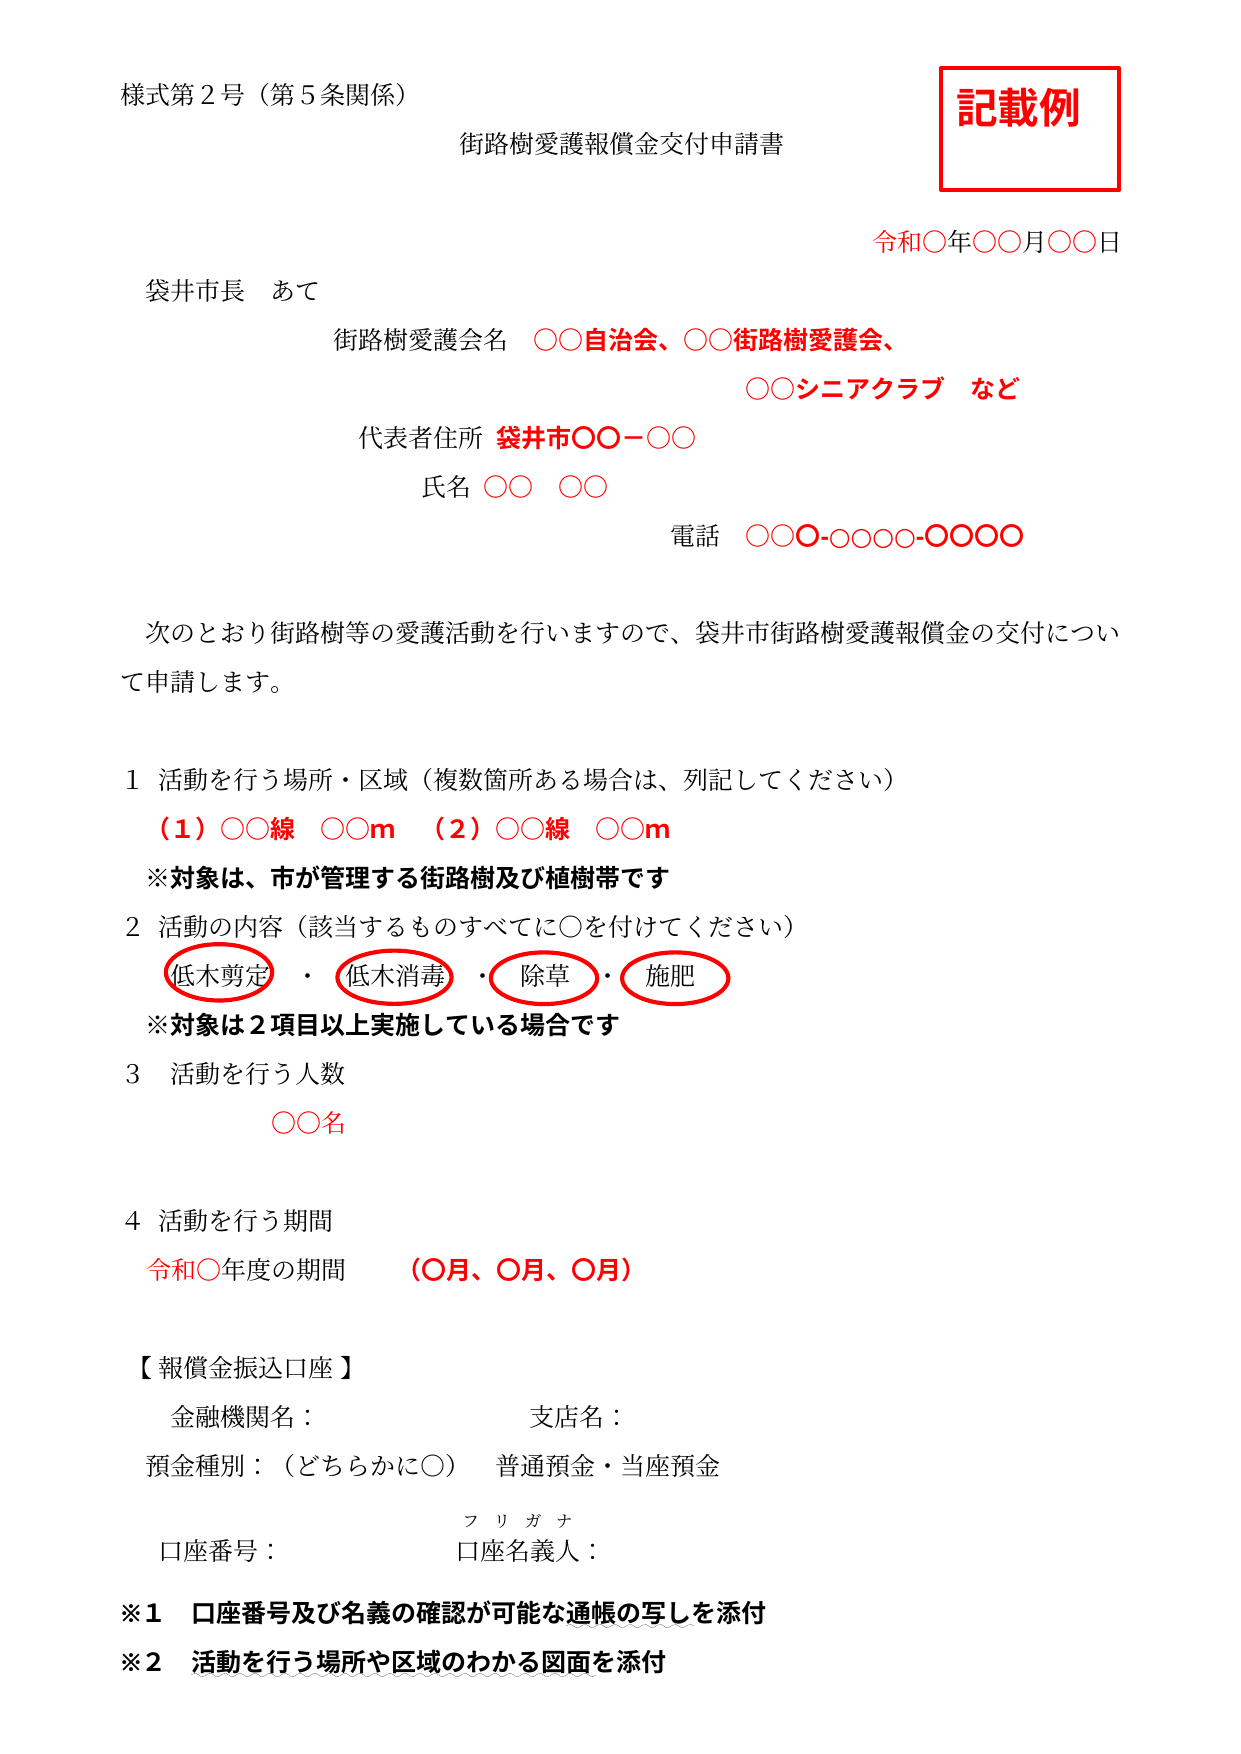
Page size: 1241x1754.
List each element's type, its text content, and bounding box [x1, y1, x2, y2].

text ※対象は２項目以上実施している場合です [121, 999, 1122, 1048]
text ２ 活動の内容（該当するものすべてに○を付けてください） [121, 901, 1122, 950]
text 街路樹愛護会名 ○○自治会、○○街路樹愛護会、 [121, 314, 1122, 363]
text 低木剪定 ・ 低木消毒 ・ 除草 ・ 施肥 [419, 950, 531, 999]
text 低木剪定 ・ 低木消毒 ・ 除草 ・ 施肥 [340, 953, 449, 999]
text 電話 ○○〇-○○○○-〇〇〇〇 [121, 510, 1122, 559]
text ※１ 口座番号及び名義の確認が可能な通帳の写しを添付 [121, 1587, 1122, 1636]
text 低木剪定 ・ 低木消毒 ・ 除草 ・ 施肥 [688, 950, 1122, 999]
text 街路樹愛護報償金交付申請書 [121, 118, 939, 167]
text 金融機関名： 支店名： [121, 1391, 1122, 1440]
text 低木剪定 ・ 低木消毒 ・ 除草 ・ 施肥 [249, 950, 370, 999]
text （１）○○線 ○○ｍ （２）○○線 ○○ｍ [121, 803, 1122, 852]
text ※対象は、市が管理する街路樹及び植樹帯です [121, 852, 1122, 901]
text ４ 活動を行う期間 [121, 1195, 1122, 1244]
text 令和○年度の期間 （〇月、〇月、〇月） [121, 1244, 1122, 1293]
text 袋井市長 あて [121, 265, 1122, 314]
text ○○シニアクラブ など [121, 363, 1122, 412]
text 口座番号： ： [121, 1489, 1122, 1587]
text 低木剪定 ・ 低木消毒 ・ 除草 ・ 施肥 [121, 950, 189, 999]
text ※２ 活動を行う場所や区域のわかる図面を添付 [121, 1636, 1122, 1685]
text 【 報償金振込口座 】 [121, 1342, 1122, 1391]
text 令和○年○○月○○日 [121, 216, 1122, 265]
text 次のとおり街路樹等の愛護活動を行いますので、袋井市街路樹愛護報償金の交付について申請します。 [121, 608, 1122, 706]
text 低木剪定 ・ 低木消毒 ・ 除草 ・ 施肥 [625, 955, 726, 999]
text 低木剪定 ・ 低木消毒 ・ 除草 ・ 施肥 [169, 950, 269, 998]
text 代表者住所 袋井市〇〇－○○ [121, 412, 1122, 461]
text １ 活動を行う場所・区域（複数箇所ある場合は、列記してください） [121, 754, 1122, 803]
text 預金種別：（どちらかに○） 普通預金・当座預金 [121, 1440, 1122, 1489]
text 氏名 ○○ ○○ [121, 461, 1122, 510]
text 低木剪定 ・ 低木消毒 ・ 除草 ・ 施肥 [494, 955, 594, 999]
text 低木剪定 ・ 低木消毒 ・ 除草 ・ 施肥 [557, 950, 662, 999]
text ○○名 [121, 1097, 1122, 1146]
text ３ 活動を行う人数 [121, 1048, 1122, 1097]
text 様式第２号（第５条関係） [121, 69, 939, 118]
